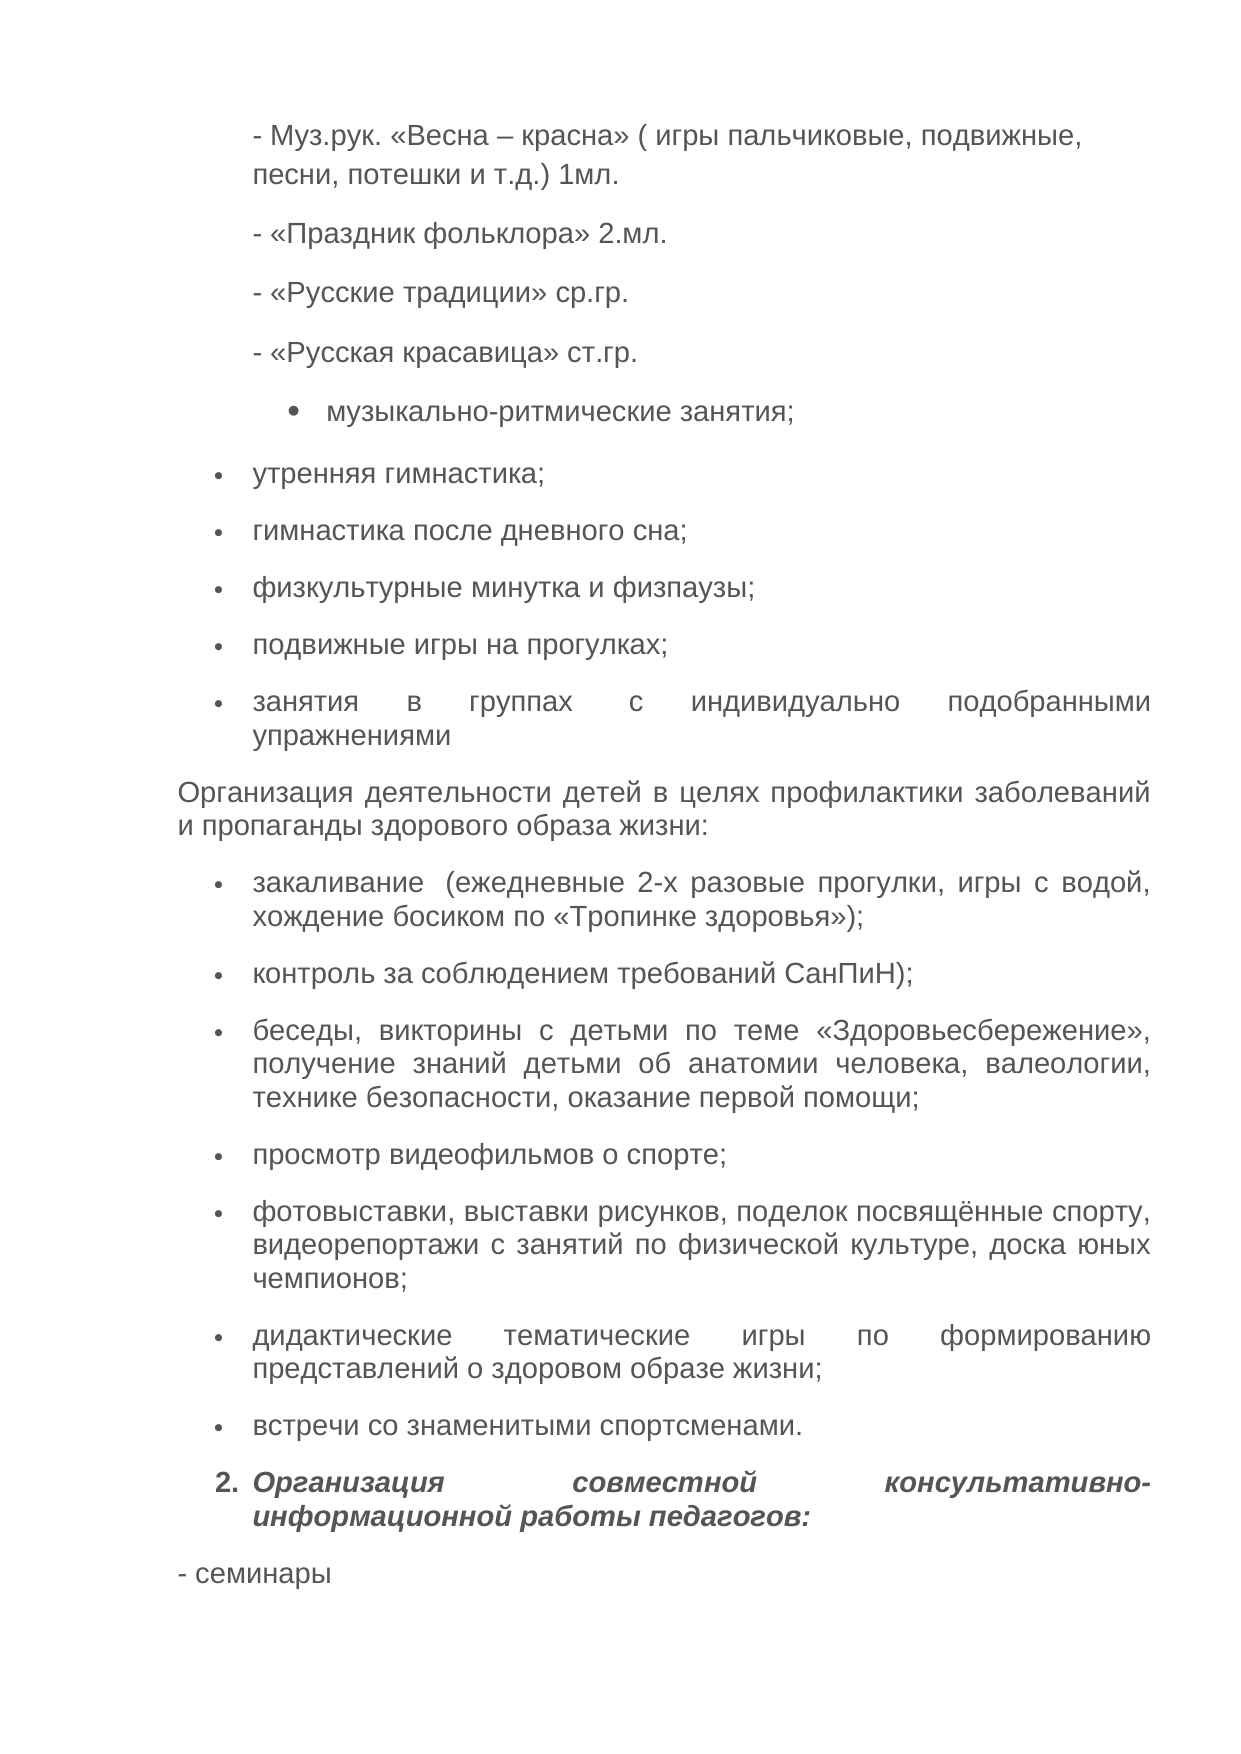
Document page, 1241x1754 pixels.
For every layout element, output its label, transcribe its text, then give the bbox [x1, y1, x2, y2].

text - «Русская красавица» ст.гр. [252, 335, 1152, 368]
list занятия в группах с индивидуально подобранными упражнениями [215, 684, 1152, 751]
list физкультурные минутка и физпаузы; [215, 570, 1152, 604]
list контроль за соблюдением требований СанПиН); [215, 956, 1152, 989]
list гимнастика после дневного сна; [215, 513, 1152, 547]
list фотовыставки, выставки рисунков, поделок посвящённые спорту, видеорепортажи с занятий по физической культуре, доска юных чемпионов; [215, 1194, 1152, 1294]
list подвижные игры на прогулках; [215, 627, 1152, 661]
text Организация деятельности детей в целях профилактики заболеваний и пропаганды здорового образа жизни: [177, 775, 1152, 842]
text - «Русские традиции» ср.гр. [252, 275, 1152, 309]
text - Муз.рук. «Весна – красна» ( игры пальчиковые, подвижные, песни, потешки и т.д.) 1мл. [252, 118, 1152, 190]
list Организация совместной консультативно-информационной работы педагогов: [215, 1465, 1152, 1532]
text - семинары [177, 1556, 1152, 1589]
list беседы, викторины с детьми по теме «Здоровьесбережение», получение знаний детьми об анатомии человека, валеологии, технике безопасности, оказание первой помощи; [215, 1013, 1152, 1113]
text - «Праздник фольклора» 2.мл. [252, 216, 1152, 249]
list просмотр видеофильмов о спорте; [215, 1137, 1152, 1170]
list дидактические тематические игры по формированию представлений о здоровом образе жизни; [215, 1318, 1152, 1385]
list утренняя гимнастика; [215, 456, 1152, 490]
list музыкально-ритмические занятия; [289, 394, 1152, 428]
list встречи со знаменитыми спортсменами. [215, 1408, 1152, 1442]
list закаливание (ежедневные 2-х разовые прогулки, игры с водой, хождение босиком по «Тропинке здоровья»); [215, 865, 1152, 932]
